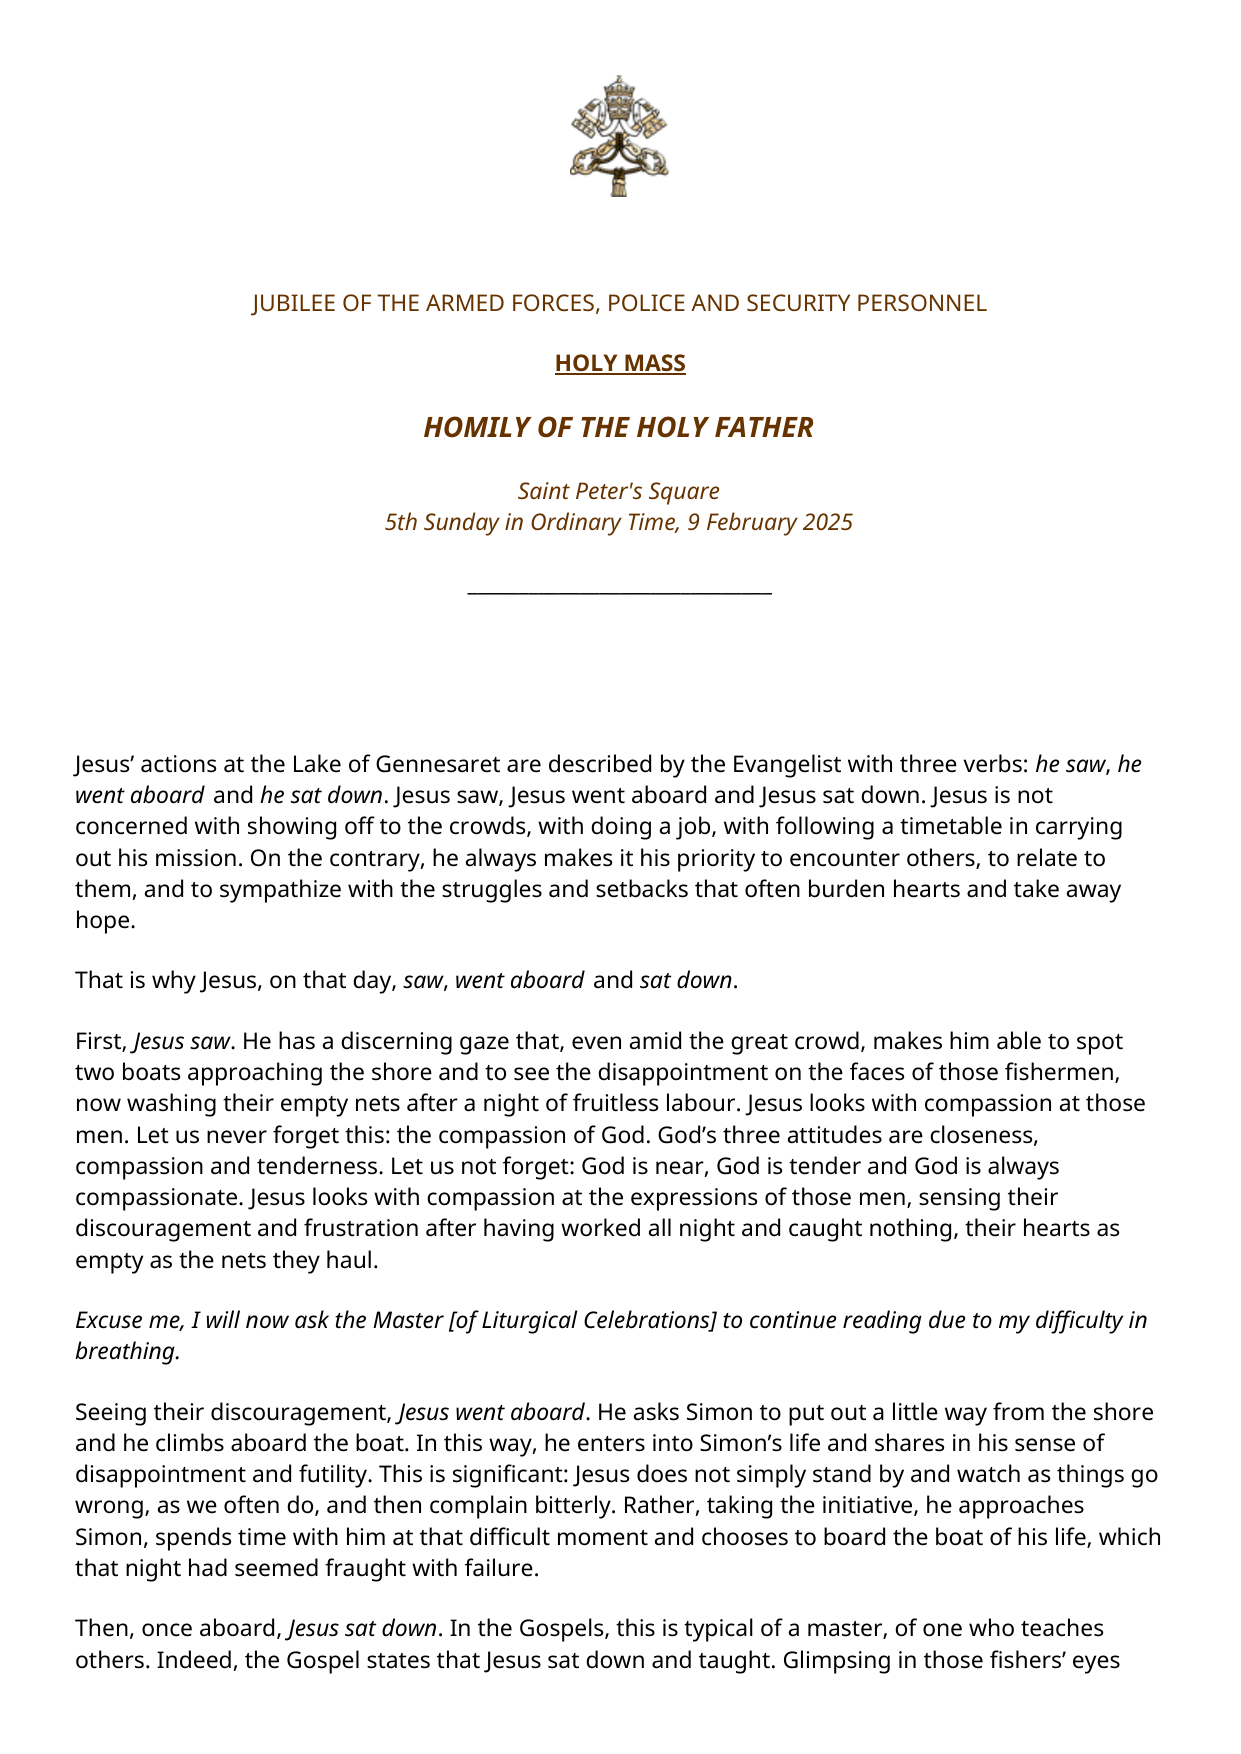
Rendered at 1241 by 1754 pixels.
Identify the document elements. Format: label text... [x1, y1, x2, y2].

text HOLY MASS [75, 347, 1165, 378]
text Saint Peter's Square 5th Sunday in Ordinary Time, 9 February 2025 [75, 475, 1165, 537]
picture [570, 75, 670, 197]
text Excuse me, I will now ask the Master [of Liturgical Celebrations] to continue reading due to my difficulty in breathing. [75, 1304, 1165, 1366]
text Jesus’ actions at the Lake of Gennesaret are described by the Evangelist with three verbs: he saw, he went aboard and he sat down. Jesus saw, Jesus went aboard and Jesus sat down. Jesus is not concerned with showing off to the crowds, with doing a job, with following a timetable in carrying out his mission. On the contrary, he always makes it his priority to encounter others, to relate to them, and to sympathize with the struggles and setbacks that often burden hearts and take away hope. [75, 748, 1165, 935]
text First, Jesus saw. He has a discerning gaze that, even amid the great crowd, makes him able to spot two boats approaching the shore and to see the disappointment on the faces of those fishermen, now washing their empty nets after a night of fruitless labour. Jesus looks with compassion at those men. Let us never forget this: the compassion of God. God’s three attitudes are closeness, compassion and tenderness. Let us not forget: God is near, God is tender and God is always compassionate. Jesus looks with compassion at the expressions of those men, sensing their discouragement and frustration after having worked all night and caught nothing, their hearts as empty as the nets they haul. [75, 1025, 1165, 1275]
text HOMILY OF THE HOLY FATHER [75, 407, 1165, 446]
text JUBILEE OF THE ARMED FORCES, POLICE AND SECURITY PERSONNEL [75, 286, 1165, 318]
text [75, 1612, 1165, 1675]
text That is why Jesus, on that day, saw, went aboard and sat down. [75, 964, 1165, 996]
text ______________________________ [75, 566, 1165, 598]
text Seeing their discouragement, Jesus went aboard. He asks Simon to put out a little way from the shore and he climbs aboard the boat. In this way, he enters into Simon’s life and shares in his sense of disappointment and futility. This is significant: Jesus does not simply stand by and watch as things go wrong, as we often do, and then complain bitterly. Rather, taking the initiative, he approaches Simon, spends time with him at that difficult moment and chooses to board the boat of his life, which that night had seemed fraught with failure. [75, 1396, 1165, 1583]
